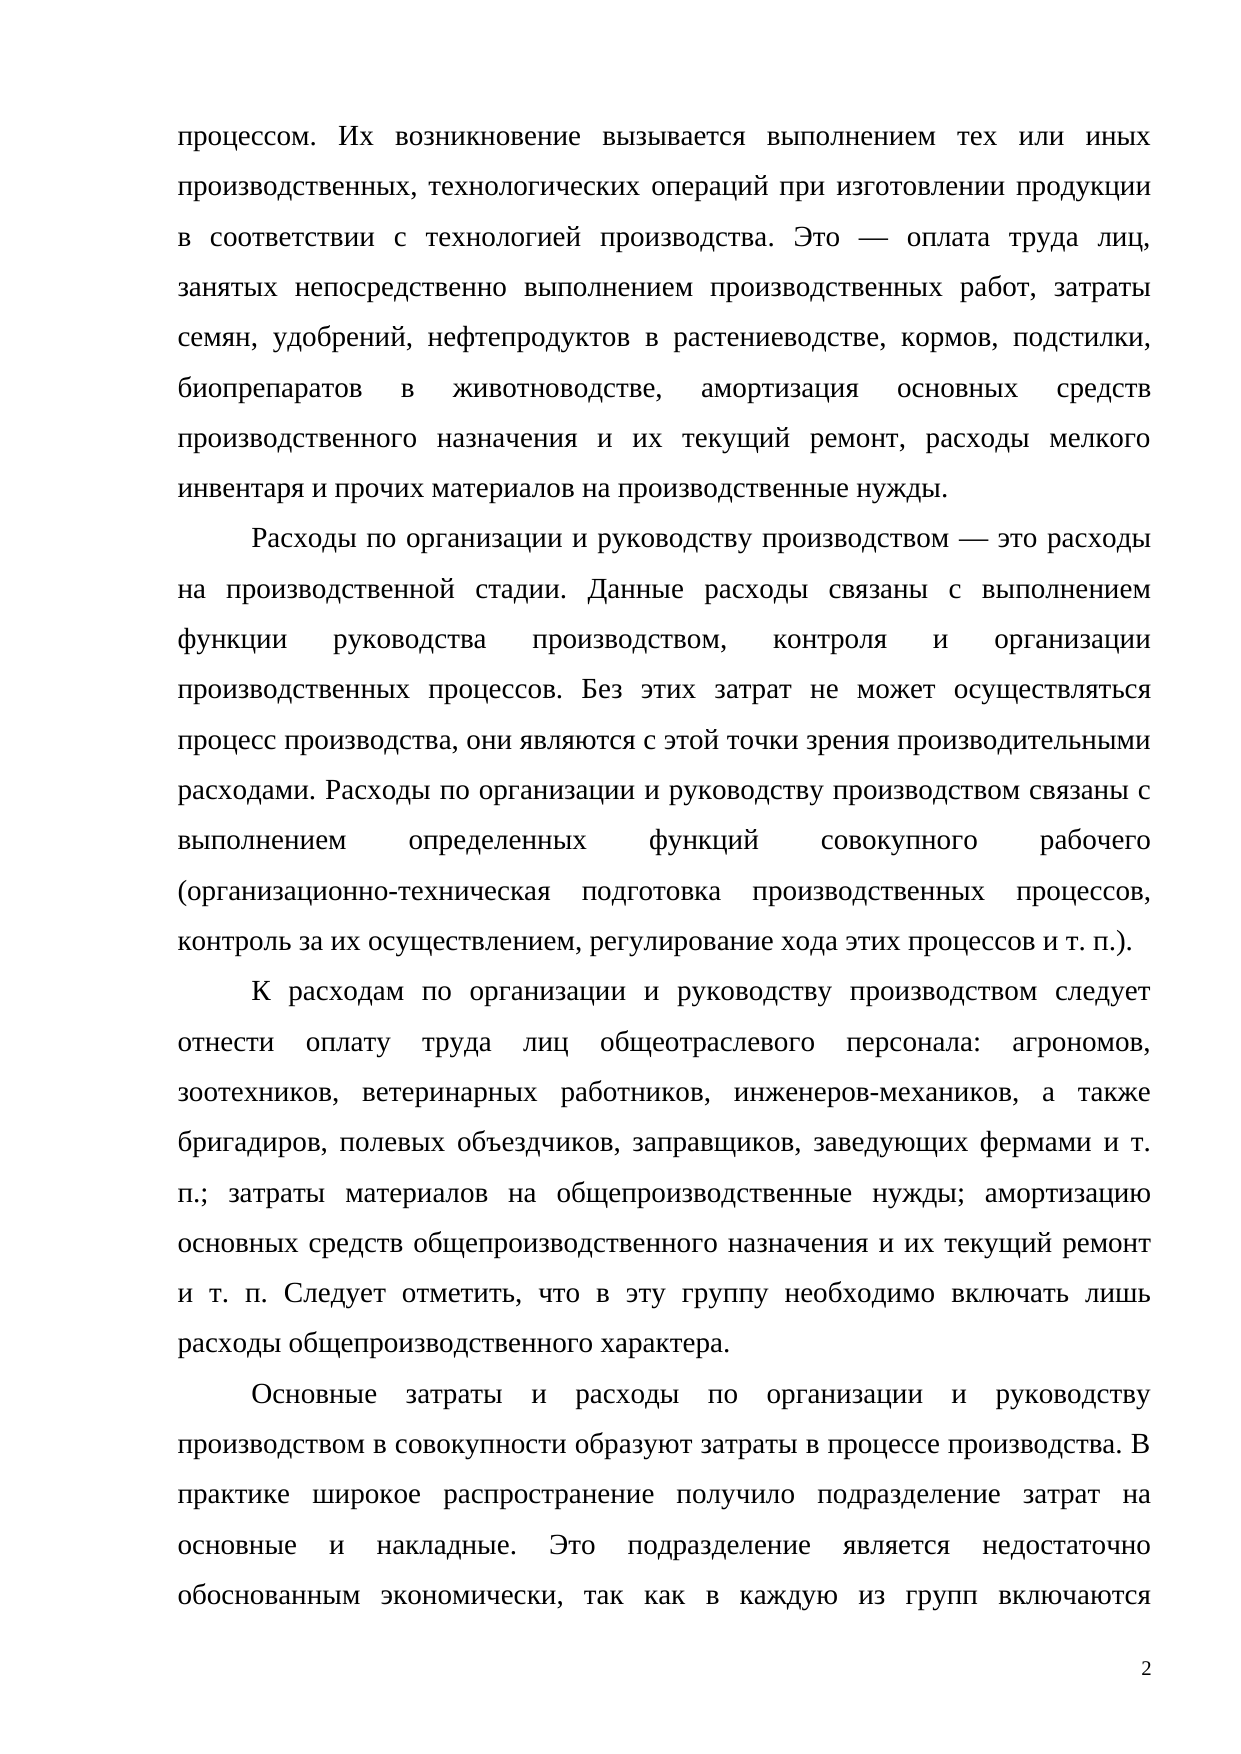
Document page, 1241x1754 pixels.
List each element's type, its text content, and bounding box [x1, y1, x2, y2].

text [177, 1376, 1152, 1611]
text К расходам по организации и руководству производством следует отнести оплату труда лиц общеотраслевого персонала: агрономов, зоотехников, ветеринарных работников, инженеров-механиков, а также бригадиров, полевых объездчиков, заправщиков, заведующих фермами и т. п.; затраты материалов на общепроизводственные нужды; амортизацию основных средств общепроизводственного назначения и их текущий ремонт и т. п. Следует отметить, что в эту группу необходимо включать лишь расходы общепроизводственного характера. [177, 973, 1152, 1359]
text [177, 118, 1152, 504]
text Расходы по организации и руководству производством — это расходы на производственной стадии. Данные расходы связаны с выполнением функции руководства производством, контроля и организации производственных процессов. Без этих затрат не может осуществляться процесс производства, они являются с этой точки зрения производительными расходами. Расходы по организации и руководству производством связаны с выполнением определенных функций совокупного рабочего (организационно-техническая подготовка производственных процессов, контроль за их осуществлением, регулирование хода этих процессов и т. п.). [177, 521, 1152, 957]
